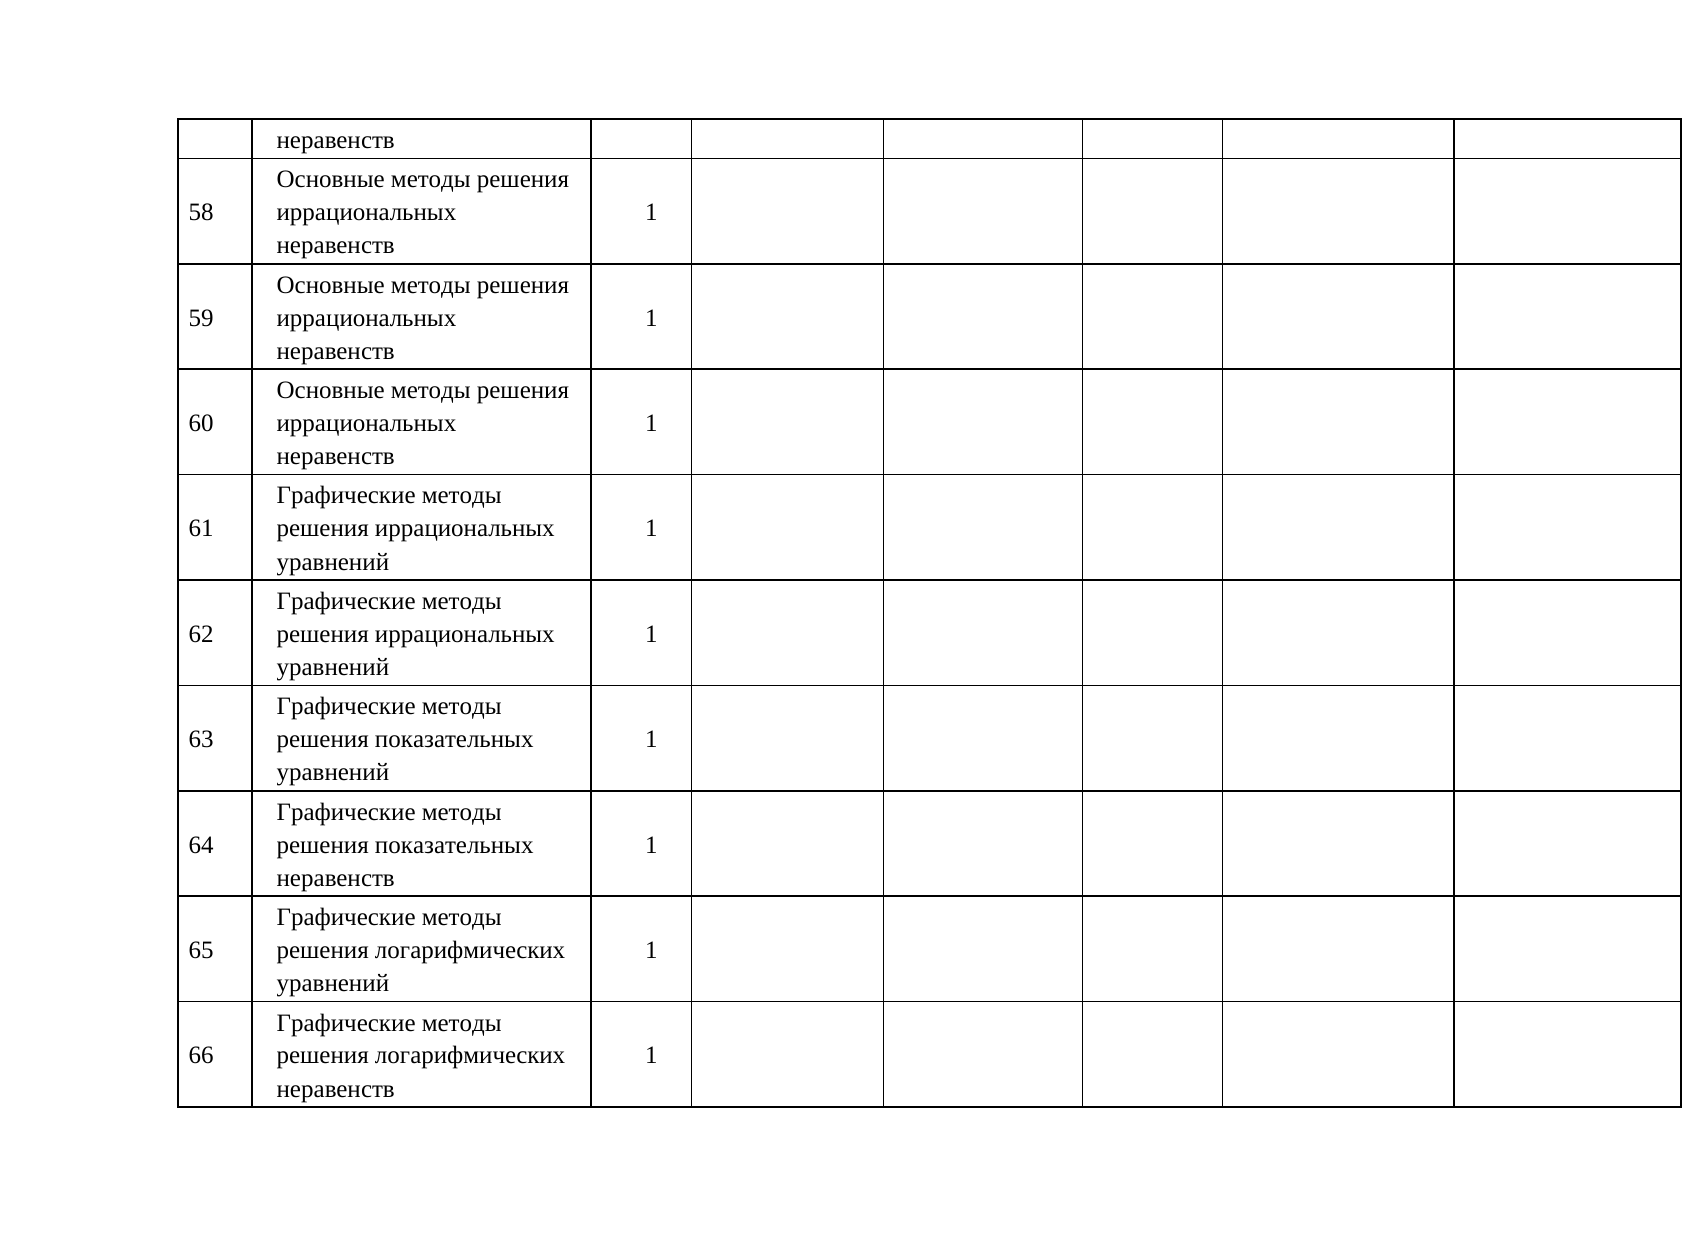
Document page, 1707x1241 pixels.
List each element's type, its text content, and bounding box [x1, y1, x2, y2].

table_cell [884, 686, 1082, 790]
table_cell [692, 1002, 883, 1106]
table_cell [1223, 581, 1453, 684]
table_cell 1 [592, 265, 691, 368]
table_cell [884, 581, 1082, 684]
table_cell 57 [179, 120, 251, 157]
table_cell [884, 475, 1082, 579]
table_cell [884, 792, 1082, 895]
table_cell Графические методы решения логарифмических уравнений [253, 897, 590, 1001]
table_cell [692, 370, 883, 474]
table_cell [692, 265, 883, 368]
table_cell [1083, 265, 1222, 368]
table_cell 1 [592, 370, 691, 474]
table_cell [1223, 159, 1453, 263]
table_cell [1083, 475, 1222, 579]
table_cell [1455, 475, 1680, 579]
table_cell [692, 581, 883, 684]
table_cell 1 [592, 686, 691, 790]
table_cell [884, 159, 1082, 263]
table_cell Графические методы решения иррациональных уравнений [253, 475, 590, 579]
table_cell 64 [179, 792, 251, 895]
table_cell [1455, 581, 1680, 684]
table_cell [1455, 792, 1680, 895]
table_cell Основные методы решения иррациональных неравенств [253, 370, 590, 474]
table_cell 1 [592, 897, 691, 1001]
table_cell 1 [592, 1002, 691, 1106]
table_cell 62 [179, 581, 251, 684]
table_cell [1083, 159, 1222, 263]
table_cell 1 [592, 581, 691, 684]
table_cell [692, 120, 883, 157]
table_cell Графические методы решения иррациональных уравнений [253, 581, 590, 684]
table_cell [1223, 686, 1453, 790]
table_cell [1455, 686, 1680, 790]
table_cell [1223, 897, 1453, 1001]
table_cell [692, 475, 883, 579]
table_cell [1455, 120, 1680, 157]
table_cell 65 [179, 897, 251, 1001]
table_cell [1223, 792, 1453, 895]
table_cell [1223, 265, 1453, 368]
table_cell [1083, 120, 1222, 157]
table_cell 59 [179, 265, 251, 368]
table_cell [1455, 1002, 1680, 1106]
table_cell [1223, 120, 1453, 157]
table_cell [1455, 370, 1680, 474]
table_cell 1 [592, 159, 691, 263]
table_cell [1083, 686, 1222, 790]
table_cell [884, 897, 1082, 1001]
table_cell [692, 159, 883, 263]
table_cell [692, 897, 883, 1001]
table_cell 61 [179, 475, 251, 579]
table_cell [253, 120, 590, 157]
table_cell 60 [179, 370, 251, 474]
table_cell [1083, 581, 1222, 684]
table_cell [1083, 370, 1222, 474]
table_cell [1455, 265, 1680, 368]
table_cell [1223, 370, 1453, 474]
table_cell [253, 159, 590, 263]
table_cell 1 [592, 475, 691, 579]
table_cell [884, 1002, 1082, 1106]
table_cell [1083, 792, 1222, 895]
table_cell [1083, 897, 1222, 1001]
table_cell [253, 1002, 590, 1106]
table_cell [1083, 1002, 1222, 1106]
table_cell [1455, 159, 1680, 263]
table_cell [1223, 1002, 1453, 1106]
table_cell Графические методы решения показательных неравенств [253, 792, 590, 895]
table_cell [884, 120, 1082, 157]
table_cell 1 [592, 120, 691, 157]
table_cell 1 [592, 792, 691, 895]
table_cell Графические методы решения показательных уравнений [253, 686, 590, 790]
table_cell 66 [179, 1002, 251, 1106]
table_cell [884, 370, 1082, 474]
table_cell [692, 792, 883, 895]
table_cell 63 [179, 686, 251, 790]
table_cell [692, 686, 883, 790]
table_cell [253, 265, 590, 368]
table_cell 58 [179, 159, 251, 263]
table_cell [1223, 475, 1453, 579]
table_cell [884, 265, 1082, 368]
table_cell [1455, 897, 1680, 1001]
